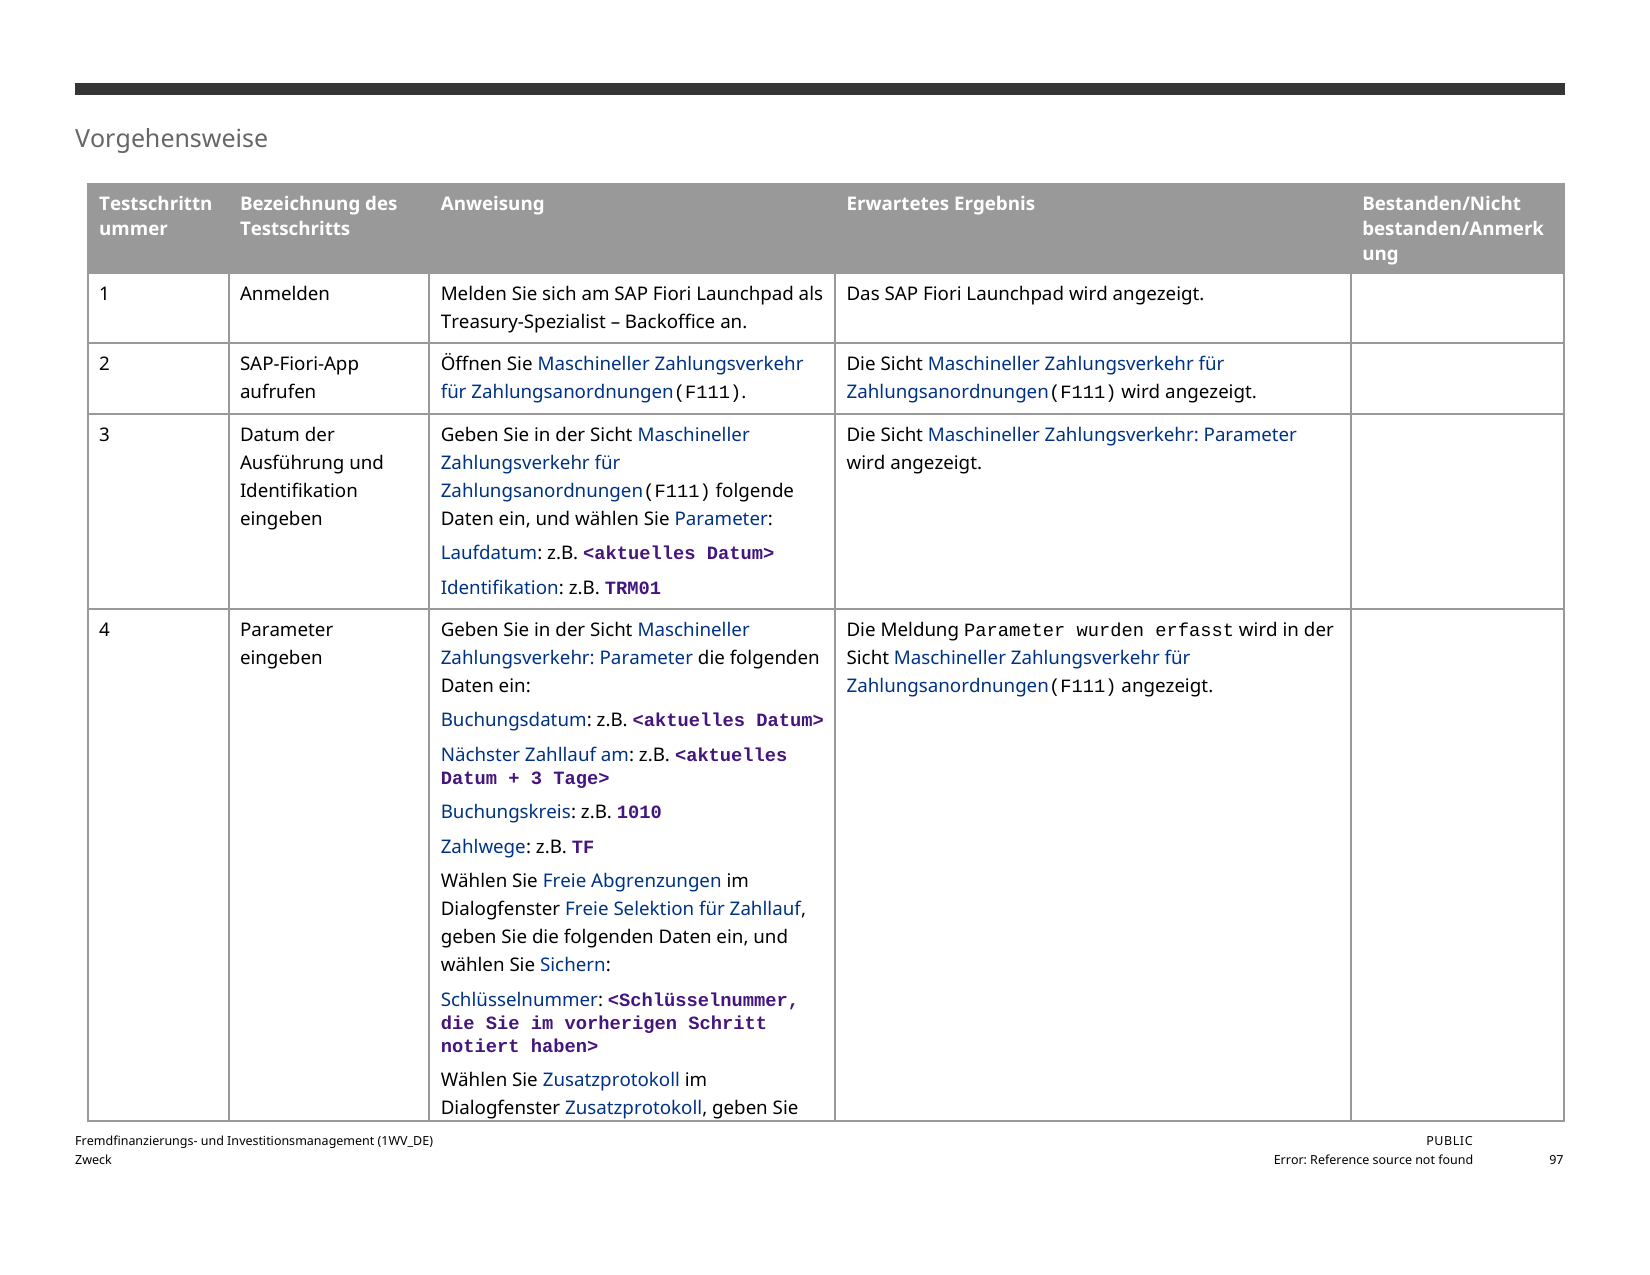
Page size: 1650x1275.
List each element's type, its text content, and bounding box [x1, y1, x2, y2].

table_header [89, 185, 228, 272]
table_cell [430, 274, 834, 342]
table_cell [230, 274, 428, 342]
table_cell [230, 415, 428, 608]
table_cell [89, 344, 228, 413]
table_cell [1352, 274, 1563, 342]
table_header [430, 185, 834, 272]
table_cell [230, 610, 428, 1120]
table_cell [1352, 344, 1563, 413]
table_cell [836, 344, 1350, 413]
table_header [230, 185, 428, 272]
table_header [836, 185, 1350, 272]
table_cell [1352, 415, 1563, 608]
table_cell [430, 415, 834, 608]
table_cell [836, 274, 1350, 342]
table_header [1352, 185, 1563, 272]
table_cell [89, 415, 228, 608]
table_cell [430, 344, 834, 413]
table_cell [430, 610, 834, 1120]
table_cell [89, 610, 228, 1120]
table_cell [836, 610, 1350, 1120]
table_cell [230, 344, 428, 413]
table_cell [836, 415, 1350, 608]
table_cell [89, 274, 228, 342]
title Vorgehensweise [75, 124, 1565, 153]
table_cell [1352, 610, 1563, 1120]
